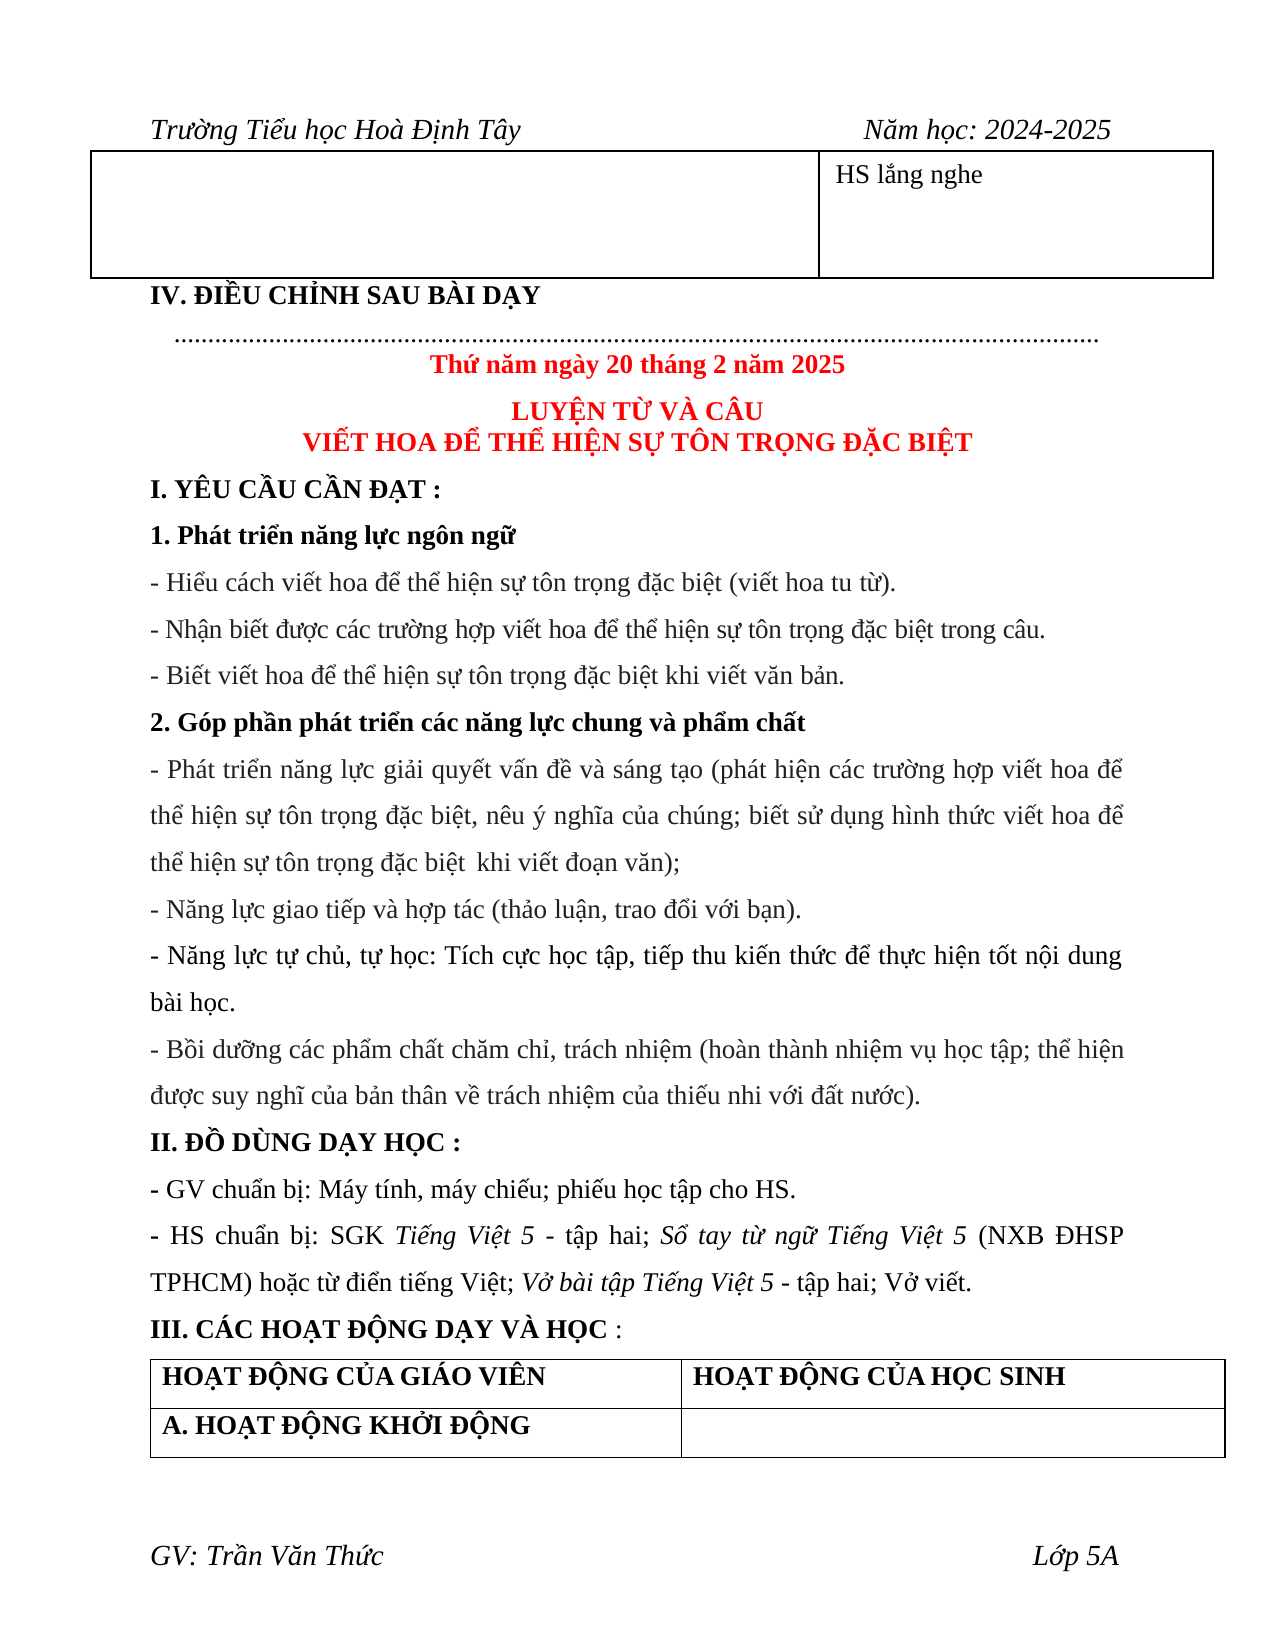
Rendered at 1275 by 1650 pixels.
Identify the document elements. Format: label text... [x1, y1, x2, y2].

text - Phát triển năng lực giải quyết vấn đề và sáng tạo (phát hiện các trường hợp viết hoa để thể hiện sự tôn trọng đặc biệt, nêu ý nghĩa của chúng; biết sử dụng hình thức viết hoa để thể hiện sự tôn trọng đặc biệt khi viết đoạn văn); [150, 753, 1125, 877]
text 2. Góp phần phát triển các năng lực chung và phẩm chất [150, 706, 1125, 737]
text - Năng lực tự chủ, tự học: Tích cực học tập, tiếp thu kiến thức để thực hiện tốt nội dung bài học. [150, 939, 1125, 1017]
text ......................................................................................................................................... [150, 317, 1125, 348]
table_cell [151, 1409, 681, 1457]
text 1. Phát triển năng lực ngôn ngữ [150, 519, 1125, 551]
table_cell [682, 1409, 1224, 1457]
text - HS chuẩn bị: SGK Tiếng Việt 5 - tập hai; Sổ tay từ ngữ Tiếng Việt 5 (NXB ĐHSP TPHCM) hoặc từ điển tiếng Việt; Vở bài tập Tiếng Việt 5 - tập hai; Vở viết. [150, 1219, 1125, 1297]
text - Bồi dưỡng các phẩm chất chăm chỉ, trách nhiệm (hoàn thành nhiệm vụ học tập; thể hiện được suy nghĩ của bản thân về trách nhiệm của thiếu nhi với đất nước). [150, 1033, 1125, 1111]
text LUYỆN TỪ VÀ CÂU [150, 395, 1125, 426]
text - Biết viết hoa để thể hiện sự tôn trọng đặc biệt khi viết văn bản. [150, 659, 1125, 691]
text - Năng lực giao tiếp và hợp tác (thảo luận, trao đổi với bạn). [150, 893, 1125, 924]
text I. YÊU CẦU CẦN ĐẠT : [150, 473, 1125, 504]
text III. CÁC HOẠT ĐỘNG DẠY VÀ HỌC : [150, 1313, 1125, 1344]
table_header HOẠT ĐỘNG CỦA HỌC SINH [682, 1360, 1224, 1408]
text IV. ĐIỀU CHỈNH SAU BÀI DẠY [150, 279, 1125, 310]
text - Nhận biết được các trường hợp viết hoa để thể hiện sự tôn trọng đặc biệt trong câu. [150, 613, 1125, 644]
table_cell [92, 152, 818, 277]
text Thứ năm ngày 20 tháng 2 năm 2025 [150, 348, 1125, 379]
text - GV chuẩn bị: Máy tính, máy chiếu; phiếu học tập cho HS. [150, 1173, 1125, 1204]
text II. ĐỒ DÙNG DẠY HỌC : [150, 1126, 1125, 1157]
text VIẾT HOA ĐỂ THỂ HIỆN SỰ TÔN TRỌNG ĐẶC BIỆT [150, 426, 1125, 457]
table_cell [820, 152, 1212, 277]
text - Hiểu cách viết hoa để thể hiện sự tôn trọng đặc biệt (viết hoa tu từ). [150, 566, 1125, 597]
table_header HOẠT ĐỘNG CỦA GIÁO VIÊN [151, 1360, 681, 1408]
